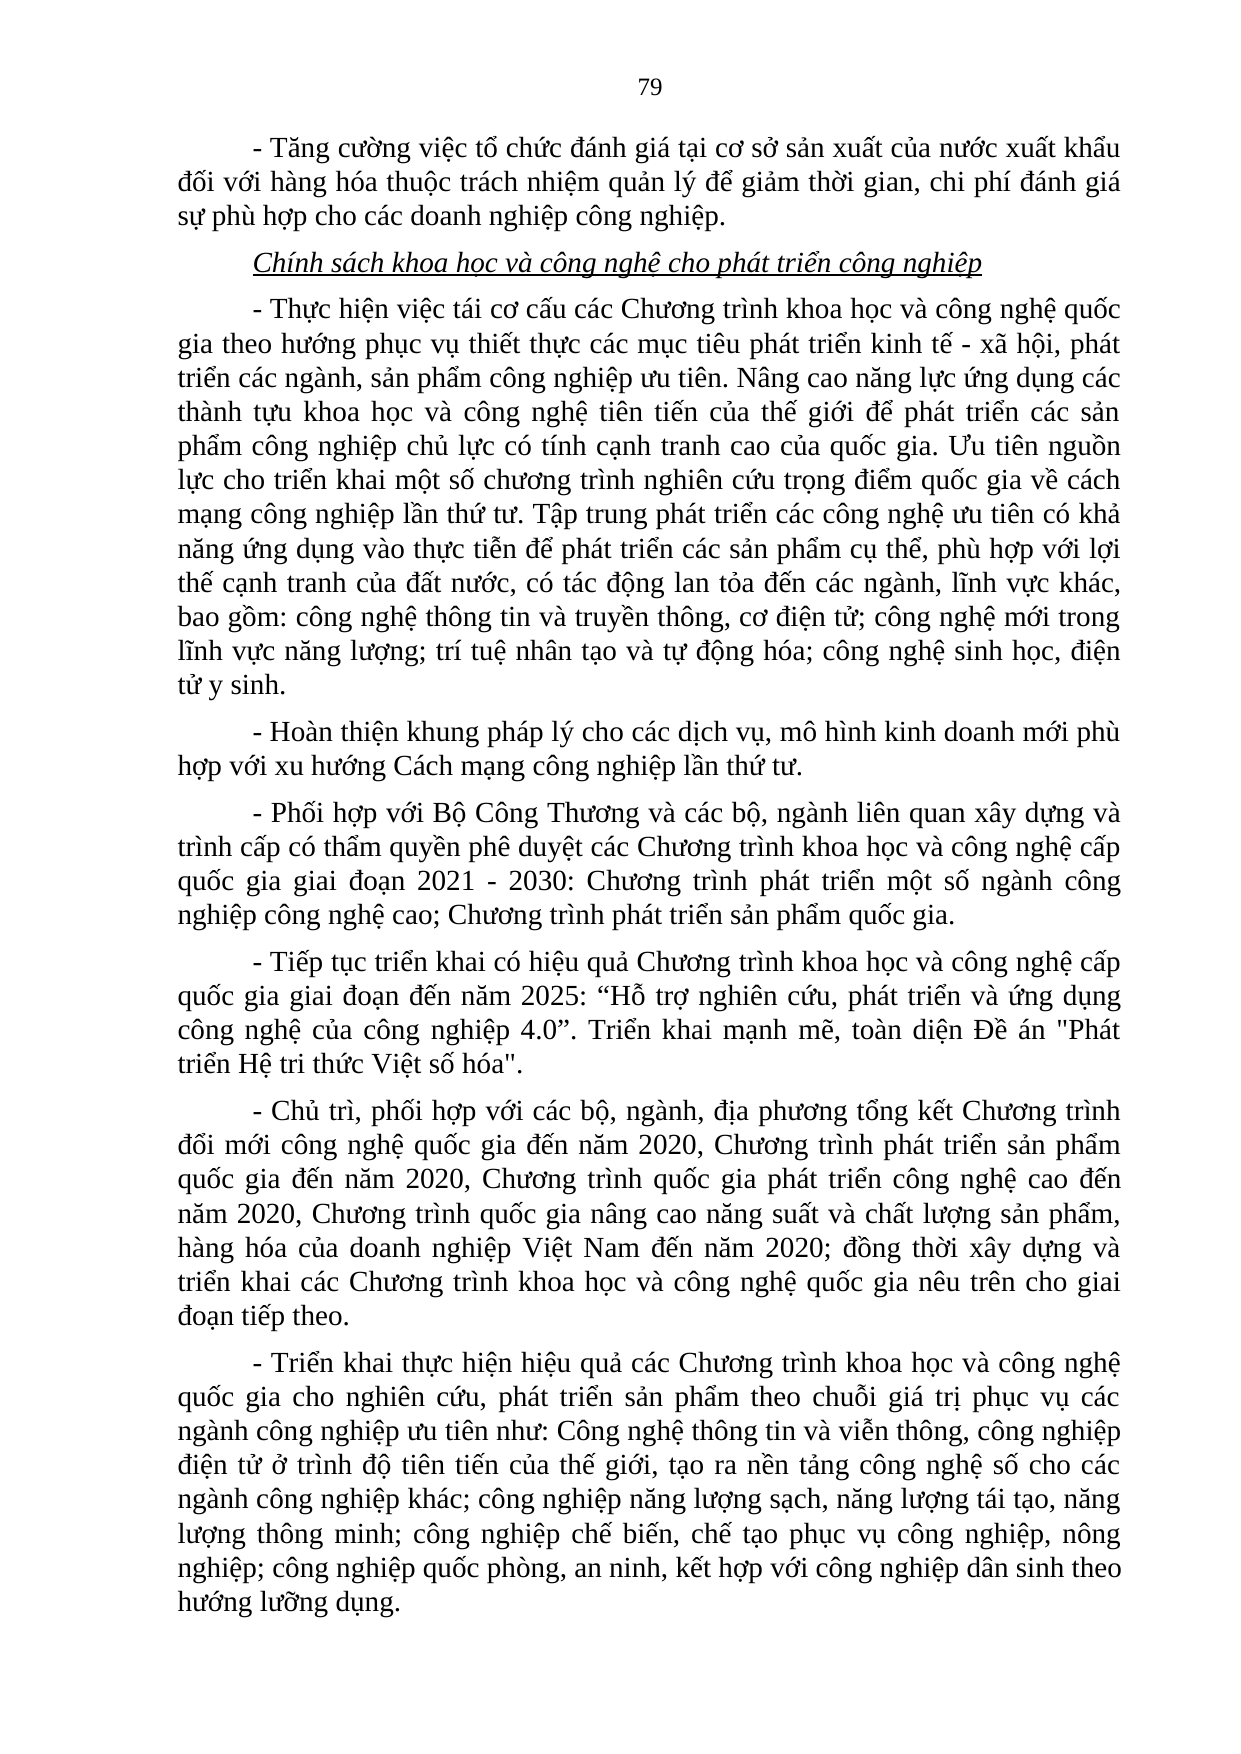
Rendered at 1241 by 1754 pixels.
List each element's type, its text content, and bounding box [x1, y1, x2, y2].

text - Tăng cường việc tổ chức đánh giá tại cơ sở sản xuất của nước xuất khẩu đối với hàng hóa thuộc trách nhiệm quản lý để giảm thời gian, chi phí đánh giá sự phù hợp cho các doanh nghiệp công nghiệp. [177, 130, 1122, 232]
text - Tiếp tục triển khai có hiệu quả Chương trình khoa học và công nghệ cấp quốc gia giai đoạn đến năm 2025: “Hỗ trợ nghiên cứu, phát triển và ứng dụng công nghệ của công nghiệp 4.0”. Triển khai mạnh mẽ, toàn diện Đề án "Phát triển Hệ tri thức Việt số hóa". [177, 944, 1122, 1080]
text - Thực hiện việc tái cơ cấu các Chương trình khoa học và công nghệ quốc gia theo hướng phục vụ thiết thực các mục tiêu phát triển kinh tế - xã hội, phát triển các ngành, sản phẩm công nghiệp ưu tiên. Nâng cao năng lực ứng dụng các thành tựu khoa học và công nghệ tiên tiến của thế giới để phát triển các sản phẩm công nghiệp chủ lực có tính cạnh tranh cao của quốc gia. Ưu tiên nguồn lực cho triển khai một số chương trình nghiên cứu trọng điểm quốc gia về cách mạng công nghiệp lần thứ tư. Tập trung phát triển các công nghệ ưu tiên có khả năng ứng dụng vào thực tiễn để phát triển các sản phẩm cụ thể, phù hợp với lợi thế cạnh tranh của đất nước, có tác động lan tỏa đến các ngành, lĩnh vực khác, bao gồm: công nghệ thông tin và truyền thông, cơ điện tử; công nghệ mới trong lĩnh vực năng lượng; trí tuệ nhân tạo và tự động hóa; công nghệ sinh học, điện tử y sinh. [177, 292, 1122, 701]
text - Triển khai thực hiện hiệu quả các Chương trình khoa học và công nghệ quốc gia cho nghiên cứu, phát triển sản phẩm theo chuỗi giá trị phục vụ các ngành công nghiệp ưu tiên như: Công nghệ thông tin và viễn thông, công nghiệp điện tử ở trình độ tiên tiến của thế giới, tạo ra nền tảng công nghệ số cho các ngành công nghiệp khác; công nghiệp năng lượng sạch, năng lượng tái tạo, năng lượng thông minh; công nghiệp chế biến, chế tạo phục vụ công nghiệp, nông nghiệp; công nghiệp quốc phòng, an ninh, kết hợp với công nghiệp dân sinh theo hướng lưỡng dụng. [177, 1345, 1122, 1618]
text - Phối hợp với Bộ Công Thương và các bộ, ngành liên quan xây dựng và trình cấp có thẩm quyền phê duyệt các Chương trình khoa học và công nghệ cấp quốc gia giai đoạn 2021 - 2030: Chương trình phát triển một số ngành công nghiệp công nghệ cao; Chương trình phát triển sản phẩm quốc gia. [177, 795, 1122, 931]
text Chính sách khoa học và công nghệ cho phát triển công nghiệp [177, 245, 1122, 278]
text - Hoàn thiện khung pháp lý cho các dịch vụ, mô hình kinh doanh mới phù hợp với xu hướng Cách mạng công nghiệp lần thứ tư. [177, 714, 1122, 782]
text - Chủ trì, phối hợp với các bộ, ngành, địa phương tổng kết Chương trình đổi mới công nghệ quốc gia đến năm 2020, Chương trình phát triển sản phẩm quốc gia đến năm 2020, Chương trình quốc gia phát triển công nghệ cao đến năm 2020, Chương trình quốc gia nâng cao năng suất và chất lượng sản phẩm, hàng hóa của doanh nghiệp Việt Nam đến năm 2020; đồng thời xây dựng và triển khai các Chương trình khoa học và công nghệ quốc gia nêu trên cho giai đoạn tiếp theo. [177, 1093, 1122, 1332]
